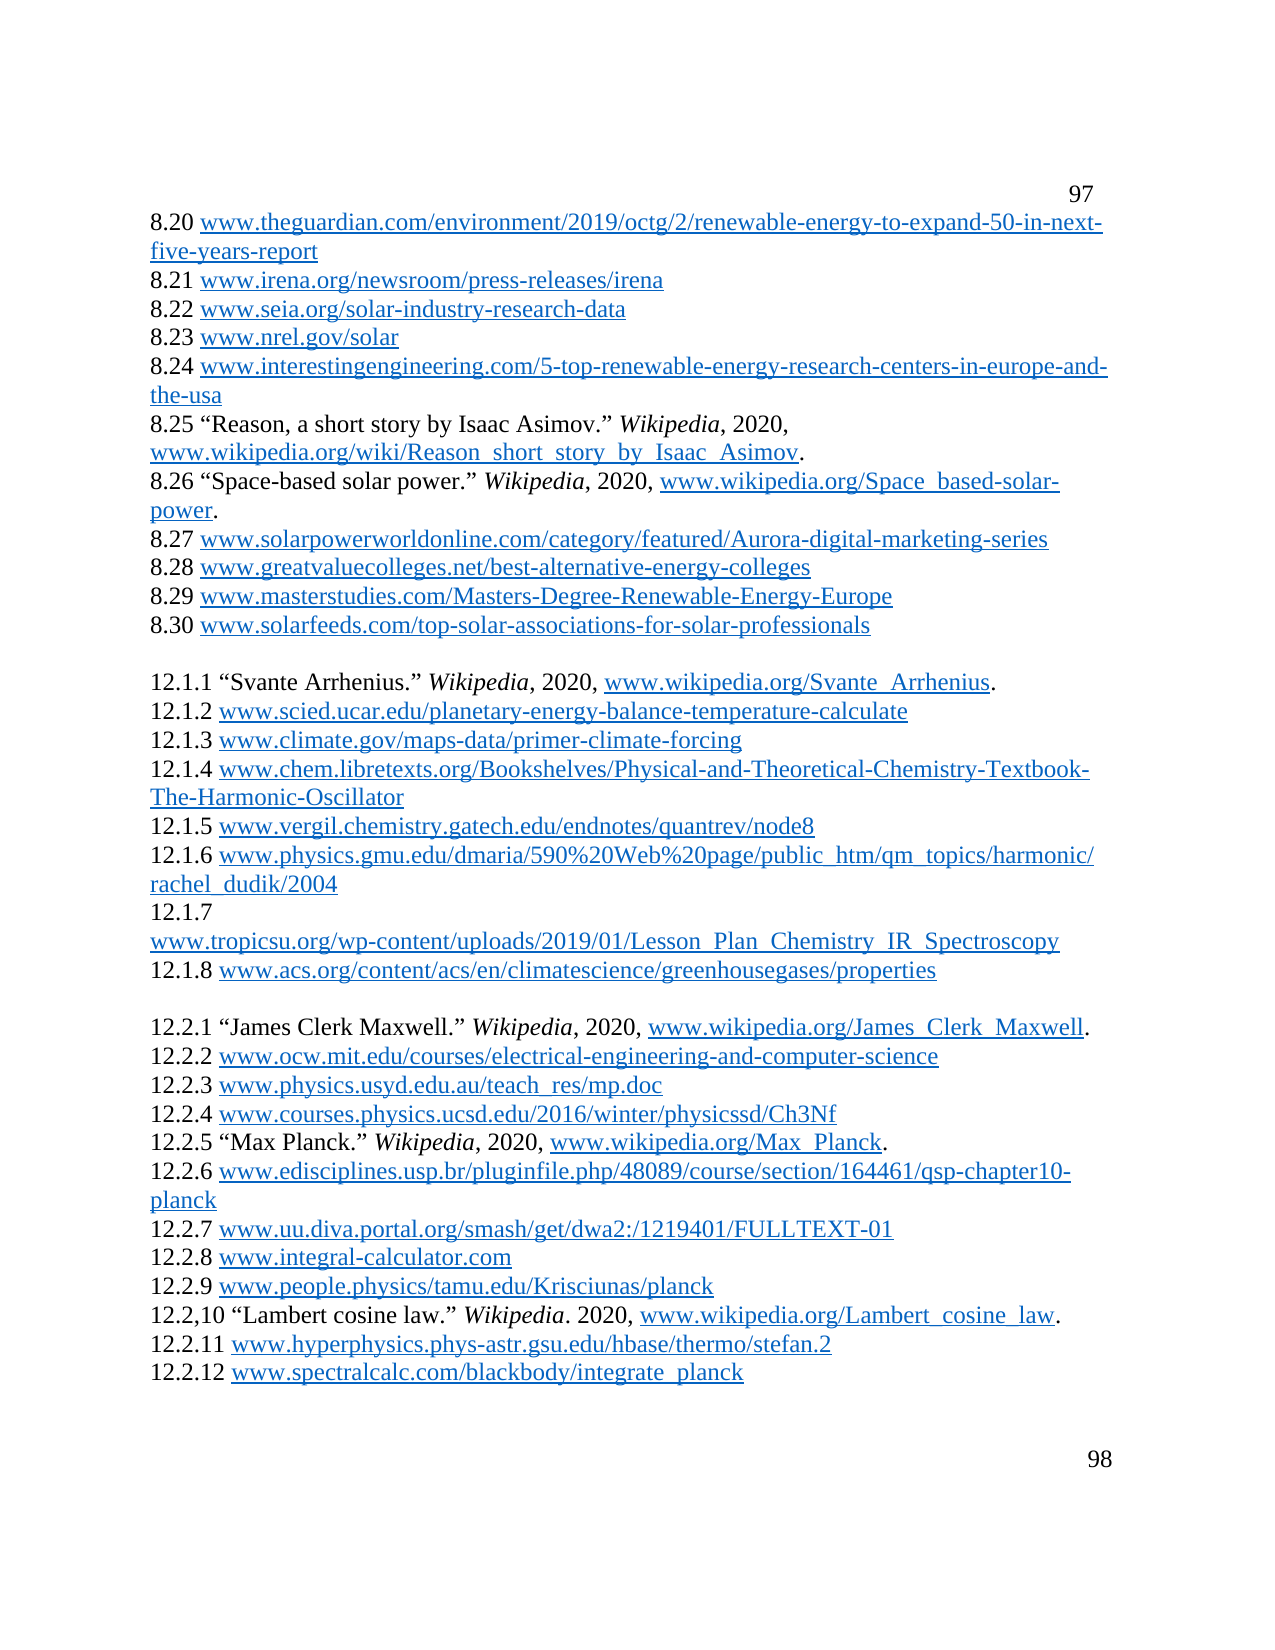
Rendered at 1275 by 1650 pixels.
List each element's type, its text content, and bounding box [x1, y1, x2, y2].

text 12.2,10 “Lambert cosine law.” Wikipedia. 2020, www.wikipedia.org/Lambert_cosine_law. [150, 1300, 1125, 1329]
text 8.21 www.irena.org/newsroom/press-releases/irena [150, 265, 1125, 294]
text 8.30 www.solarfeeds.com/top-solar-associations-for-solar-professionals [150, 610, 1125, 639]
text 12.2.12 www.spectralcalc.com/blackbody/integrate_planck [150, 1357, 1125, 1386]
text 12.1.3 www.climate.gov/maps-data/primer-climate-forcing [150, 725, 1125, 754]
text 12.1.6 www.physics.gmu.edu/dmaria/590%20Web%20page/public_htm/qm_topics/harmonic/rachel_dudik/2004 [150, 840, 1125, 897]
text 12.2.11 www.hyperphysics.phys-astr.gsu.edu/hbase/thermo/stefan.2 [150, 1329, 1125, 1357]
text 12.1.2 www.scied.ucar.edu/planetary-energy-balance-temperature-calculate [150, 696, 1125, 725]
text 12.1.1 “Svante Arrhenius.” Wikipedia, 2020, www.wikipedia.org/Svante_Arrhenius. [150, 667, 1125, 696]
text 8.29 www.masterstudies.com/Masters-Degree-Renewable-Energy-Europe [150, 581, 1125, 610]
text 12.2.5 “Max Planck.” Wikipedia, 2020, www.wikipedia.org/Max_Planck. [150, 1127, 1125, 1156]
text 12.2.1 “James Clerk Maxwell.” Wikipedia, 2020, www.wikipedia.org/James_Clerk_Maxwell. [150, 1012, 1125, 1041]
text 12.2.9 www.people.physics/tamu.edu/Krisciunas/planck [150, 1271, 1125, 1300]
text 8.22 www.seia.org/solar-industry-research-data [150, 294, 1125, 322]
text 8.23 www.nrel.gov/solar [150, 322, 1125, 351]
text 8.26 “Space-based solar power.” Wikipedia, 2020, www.wikipedia.org/Space_based-solar-power. [150, 466, 1125, 524]
text 12.1.7 www.tropicsu.org/wp-content/uploads/2019/01/Lesson_Plan_Chemistry_IR_Spectroscopy [150, 897, 1125, 955]
text 12.2.7 www.uu.diva.portal.org/smash/get/dwa2:/1219401/FULLTEXT-01 [150, 1214, 1125, 1242]
text 12.2.2 www.ocw.mit.edu/courses/electrical-engineering-and-computer-science [150, 1041, 1125, 1070]
text 12.1.8 www.acs.org/content/acs/en/climatescience/greenhousegases/properties [150, 955, 1125, 984]
text 8.20 www.theguardian.com/environment/2019/octg/2/renewable-energy-to-expand-50-in-next-five-years-report [150, 207, 1125, 265]
text 8.28 www.greatvaluecolleges.net/best-alternative-energy-colleges [150, 552, 1125, 581]
text 12.2.8 www.integral-calculator.com [150, 1242, 1125, 1271]
text 98 [150, 1444, 1125, 1472]
text 12.2.4 www.courses.physics.ucsd.edu/2016/winter/physicssd/Ch3Nf [150, 1099, 1125, 1127]
text 8.24 www.interestingengineering.com/5-top-renewable-energy-research-centers-in-europe-and-the-usa [150, 351, 1125, 409]
text 12.1.5 www.vergil.chemistry.gatech.edu/endnotes/quantrev/node8 [150, 811, 1125, 840]
text 12.1.4 www.chem.libretexts.org/Bookshelves/Physical-and-Theoretical-Chemistry-Textbook-The-Harmonic-Oscillator [150, 754, 1125, 811]
text 12.2.6 www.edisciplines.usp.br/pluginfile.php/48089/course/section/164461/qsp-chapter10-planck [150, 1156, 1125, 1214]
text 8.25 “Reason, a short story by Isaac Asimov.” Wikipedia, 2020, www.wikipedia.org/wiki/Reason_short_story_by_Isaac_Asimov. [150, 409, 1125, 466]
text 97 [150, 179, 1125, 207]
text 8.27 www.solarpowerworldonline.com/category/featured/Aurora-digital-marketing-series [150, 524, 1125, 552]
text 12.2.3 www.physics.usyd.edu.au/teach_res/mp.doc [150, 1070, 1125, 1099]
